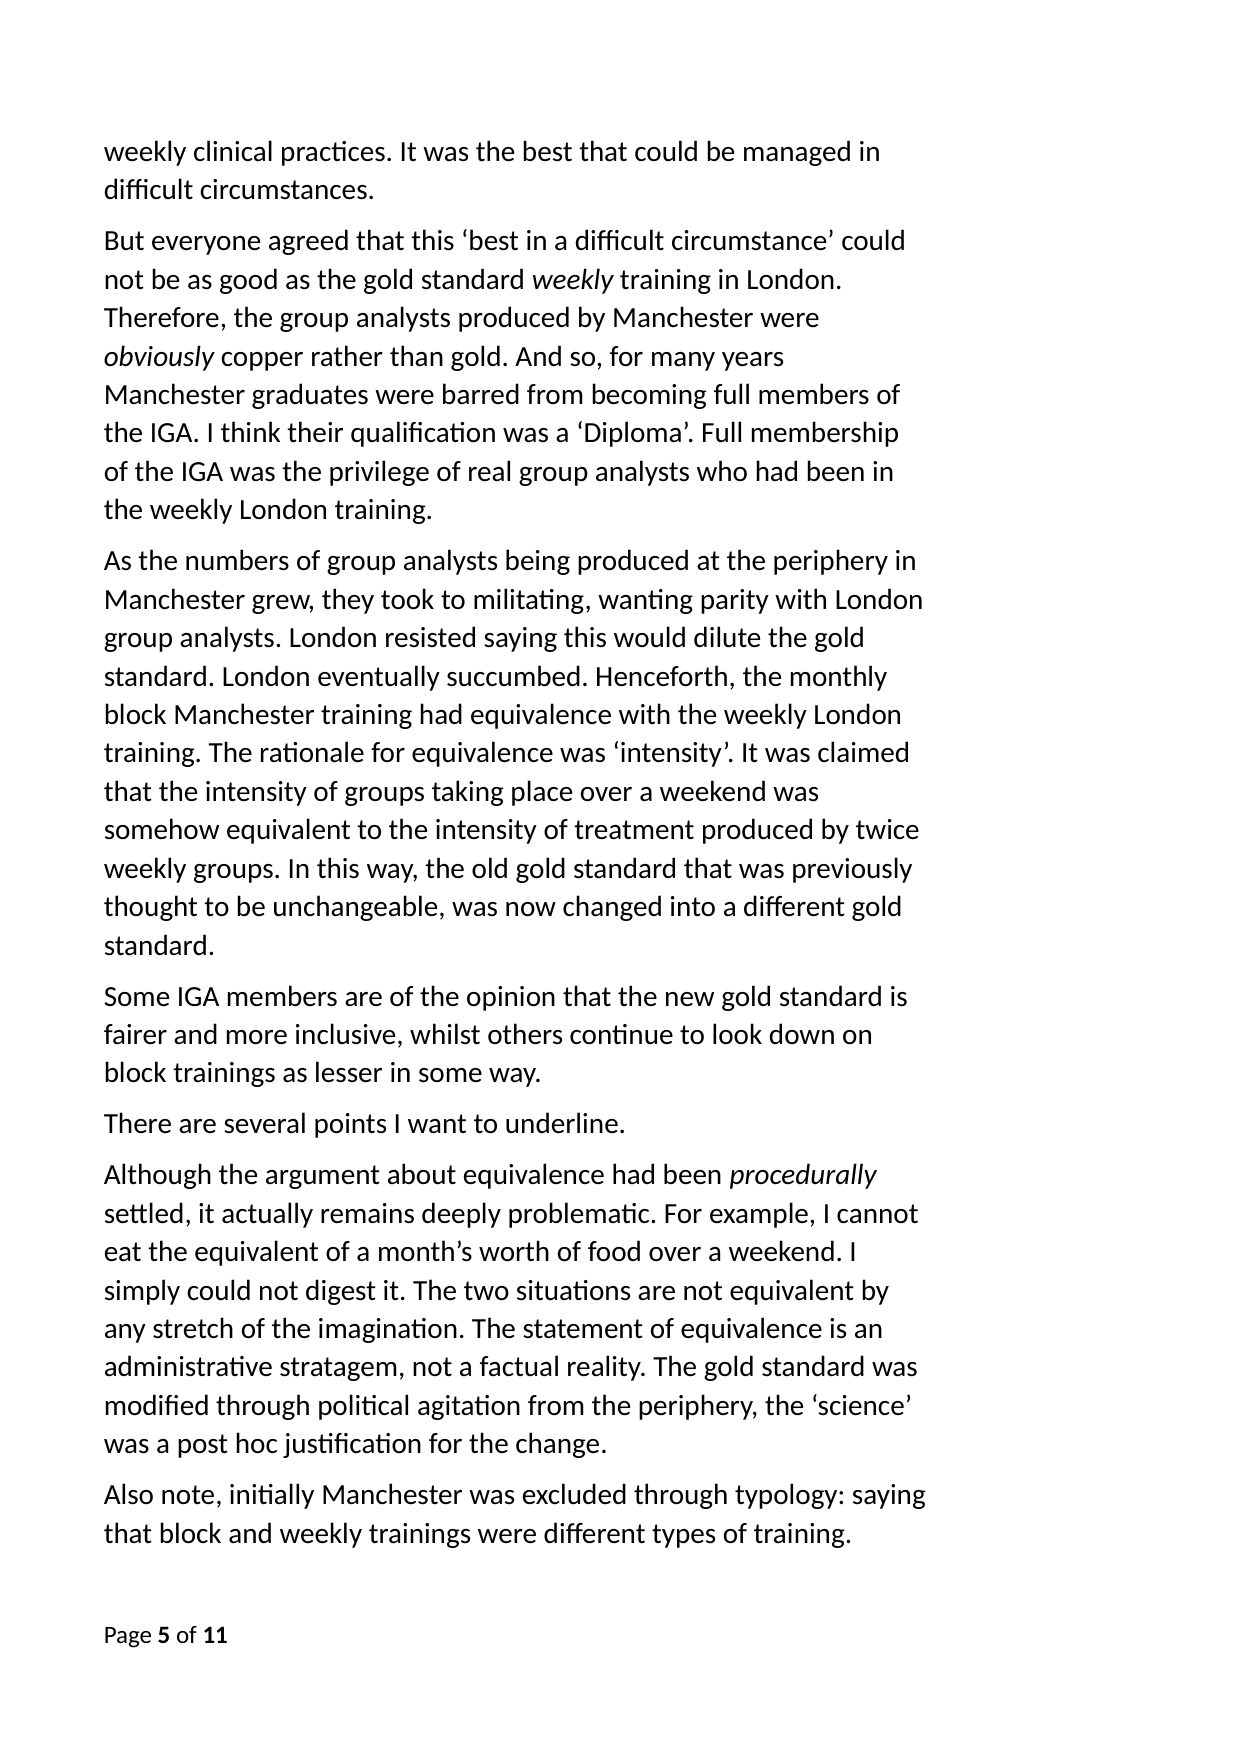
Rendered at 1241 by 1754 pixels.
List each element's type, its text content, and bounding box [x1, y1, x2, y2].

text As the numbers of group analysts being produced at the periphery in Manchester grew, they took to militating, wanting parity with London group analysts. London resisted saying this would dilute the gold standard. London eventually succumbed. Henceforth, the monthly block Manchester training had equivalence with the weekly London training. The rationale for equivalence was ‘intensity’. It was claimed that the intensity of groups taking place over a weekend was somehow equivalent to the intensity of treatment produced by twice weekly groups. In this way, the old gold standard that was previously thought to be unchangeable, was now changed into a different gold standard. [103, 542, 930, 962]
text Although the argument about equivalence had been procedurally settled, it actually remains deeply problematic. For example, I cannot eat the equivalent of a month’s worth of food over a weekend. I simply could not digest it. The two situations are not equivalent by any stretch of the imagination. The statement of equivalence is an administrative stratagem, not a factual reality. The gold standard was modified through political agitation from the periphery, the ‘science’ was a post hoc justification for the change. [103, 1156, 930, 1461]
text Some IGA members are of the opinion that the new gold standard is fairer and more inclusive, whilst others continue to look down on block trainings as lesser in some way. [103, 978, 930, 1090]
text But everyone agreed that this ‘best in a difficult circumstance’ could not be as good as the gold standard weekly training in London. Therefore, the group analysts produced by Manchester were obviously copper rather than gold. And so, for many years Manchester graduates were barred from becoming full members of the IGA. I think their qualification was a ‘Diploma’. Full membership of the IGA was the privilege of real group analysts who had been in the weekly London training. [103, 222, 930, 527]
text There are several points I want to underline. [103, 1105, 930, 1141]
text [103, 1476, 930, 1550]
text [103, 133, 930, 207]
